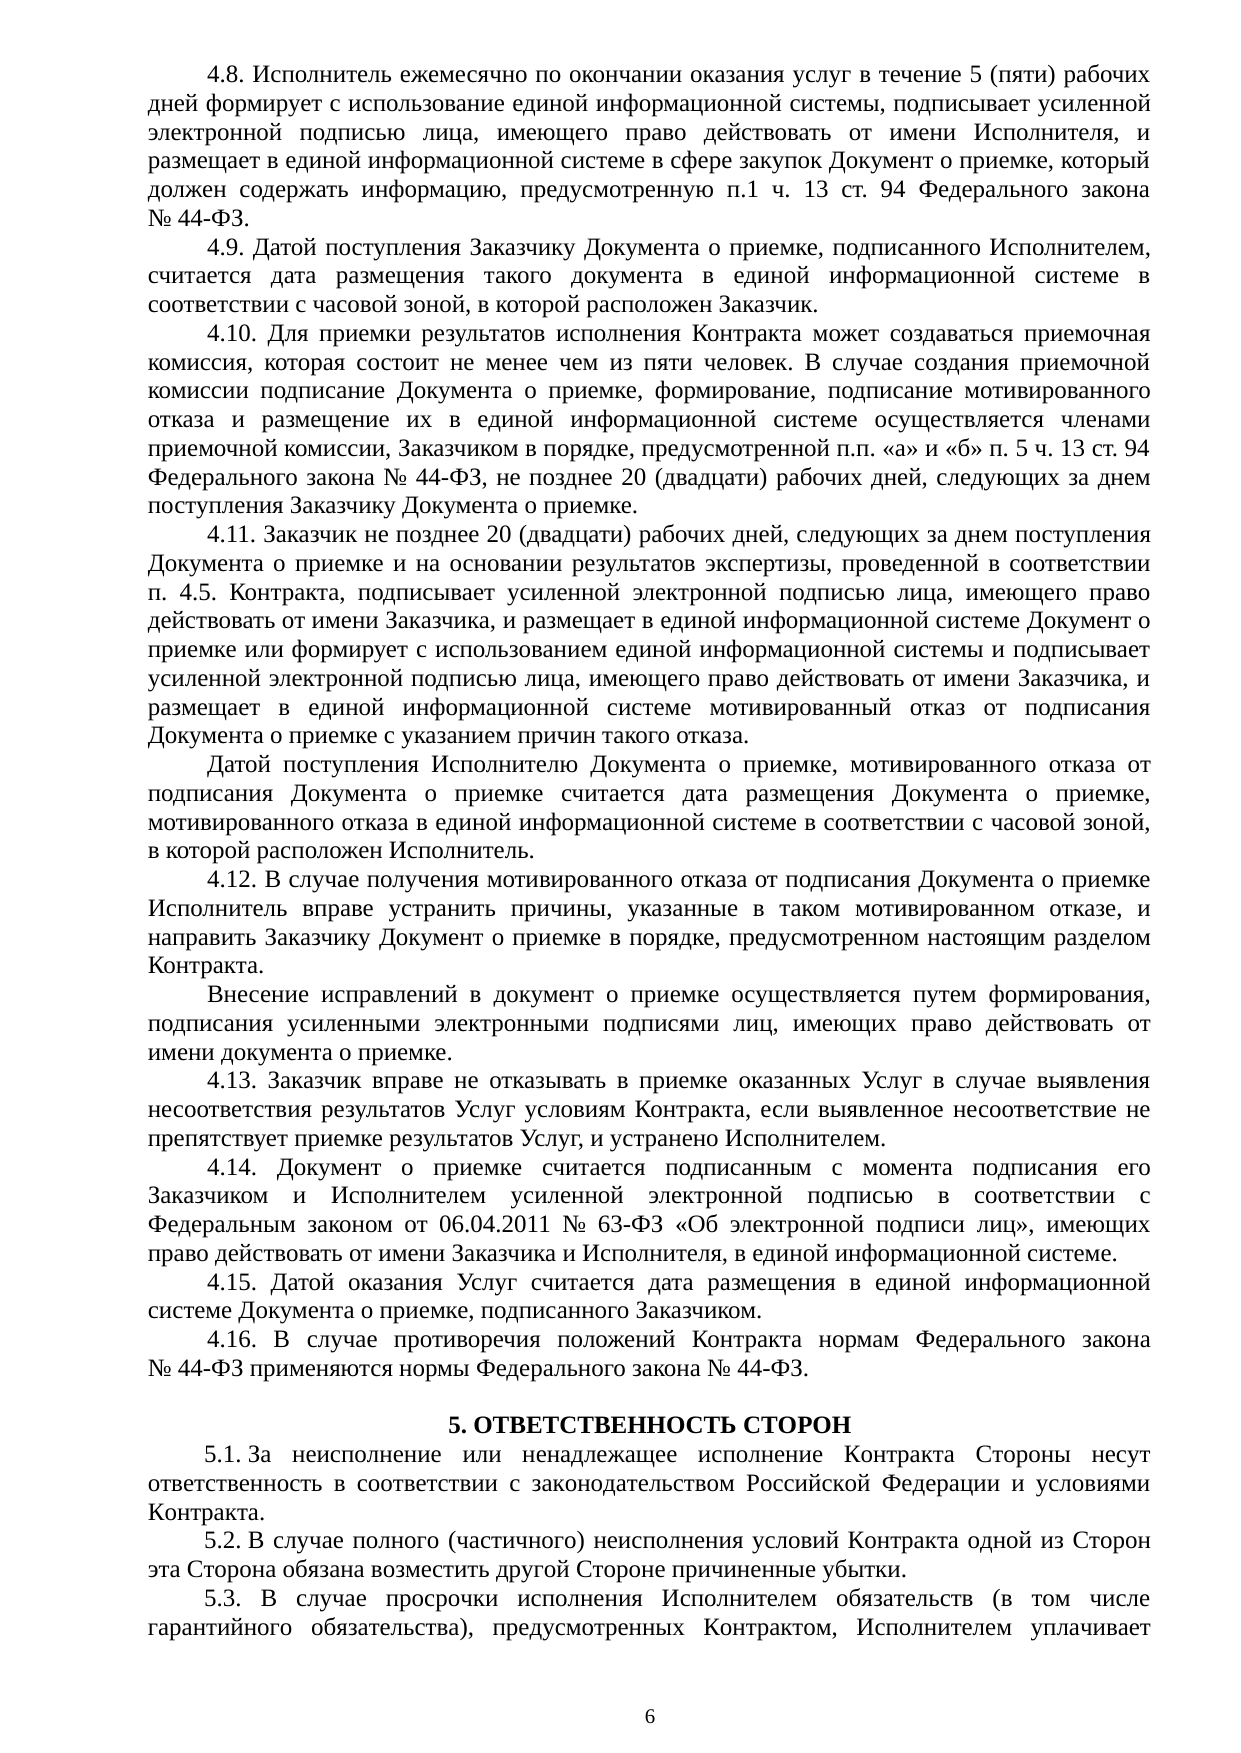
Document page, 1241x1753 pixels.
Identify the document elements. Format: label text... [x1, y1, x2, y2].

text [148, 1583, 1152, 1640]
text 4.10. Для приемки результатов исполнения Контракта может создаваться приемочная комиссия, которая состоит не менее чем из пяти человек. В случае создания приемочной комиссии подписание Документа о приемке, формирование, подписание мотивированного отказа и размещение их в единой информационной системе осуществляется членами приемочной комиссии, Заказчиком в порядке, предусмотренной п.п. «а» и «б» п. 5 ч. 13 ст. 94 Федерального закона № 44-ФЗ, не позднее 20 (двадцати) рабочих дней, следующих за днем поступления Заказчику Документа о приемке. [148, 318, 1152, 519]
text 5.1. За неисполнение или ненадлежащее исполнение Контракта Стороны несут ответственность в соответствии с законодательством Российской Федерации и условиями Контракта. [148, 1439, 1152, 1525]
text 4.11. Заказчик не позднее 20 (двадцати) рабочих дней, следующих за днем поступления Документа о приемке и на основании результатов экспертизы, проведенной в соответствии п. 4.5. Контракта, подписывает усиленной электронной подписью лица, имеющего право действовать от имени Заказчика, и размещает в единой информационной системе Документ о приемке или формирует с использованием единой информационной системы и подписывает усиленной электронной подписью лица, имеющего право действовать от имени Заказчика, и размещает в единой информационной системе мотивированный отказ от подписания Документа о приемке с указанием причин такого отказа. [148, 519, 1152, 749]
text 5.2. В случае полного (частичного) неисполнения условий Контракта одной из Сторон эта Сторона обязана возместить другой Стороне причиненные убытки. [148, 1525, 1152, 1583]
text 4.15. Датой оказания Услуг считается дата размещения в единой информационной системе Документа о приемке, подписанного Заказчиком. [148, 1267, 1152, 1324]
text 4.16. В случае противоречия положений Контракта нормам Федерального закона № 44-ФЗ применяются нормы Федерального закона № 44-ФЗ. [148, 1324, 1152, 1382]
text 4.9. Датой поступления Заказчику Документа о приемке, подписанного Исполнителем, считается дата размещения такого документа в единой информационной системе в соответствии с часовой зоной, в которой расположен Заказчик. [148, 232, 1152, 318]
text 4.13. Заказчик вправе не отказывать в приемке оказанных Услуг в случае выявления несоответствия результатов Услуг условиям Контракта, если выявленное несоответствие не препятствует приемке результатов Услуг, и устранено Исполнителем. [148, 1065, 1152, 1152]
text Датой поступления Исполнителю Документа о приемке, мотивированного отказа от подписания Документа о приемке считается дата размещения Документа о приемке, мотивированного отказа в единой информационной системе в соответствии с часовой зоной, в которой расположен Исполнитель. [148, 749, 1152, 864]
text 4.14. Документ о приемке считается подписанным с момента подписания его Заказчиком и Исполнителем усиленной электронной подписью в соответствии с Федеральным законом от 06.04.2011 № 63-ФЗ «Об электронной подписи лиц», имеющих право действовать от имени Заказчика и Исполнителя, в единой информационной системе. [148, 1152, 1152, 1267]
text 5. ОТВЕТСТВЕННОСТЬ СТОРОН [148, 1410, 1152, 1439]
text 4.8. Исполнитель ежемесячно по окончании оказания услуг в течение 5 (пяти) рабочих дней формирует с использование единой информационной системы, подписывает усиленной электронной подписью лица, имеющего право действовать от имени Исполнителя, и размещает в единой информационной системе в сфере закупок Документ о приемке, который должен содержать информацию, предусмотренную п.1 ч. 13 ст. 94 Федерального закона № 44-ФЗ. [148, 59, 1152, 232]
text Внесение исправлений в документ о приемке осуществляется путем формирования, подписания усиленными электронными подписями лиц, имеющих право действовать от имени документа о приемке. [148, 979, 1152, 1065]
text 4.12. В случае получения мотивированного отказа от подписания Документа о приемке Исполнитель вправе устранить причины, указанные в таком мотивированном отказе, и направить Заказчику Документ о приемке в порядке, предусмотренном настоящим разделом Контракта. [148, 864, 1152, 979]
